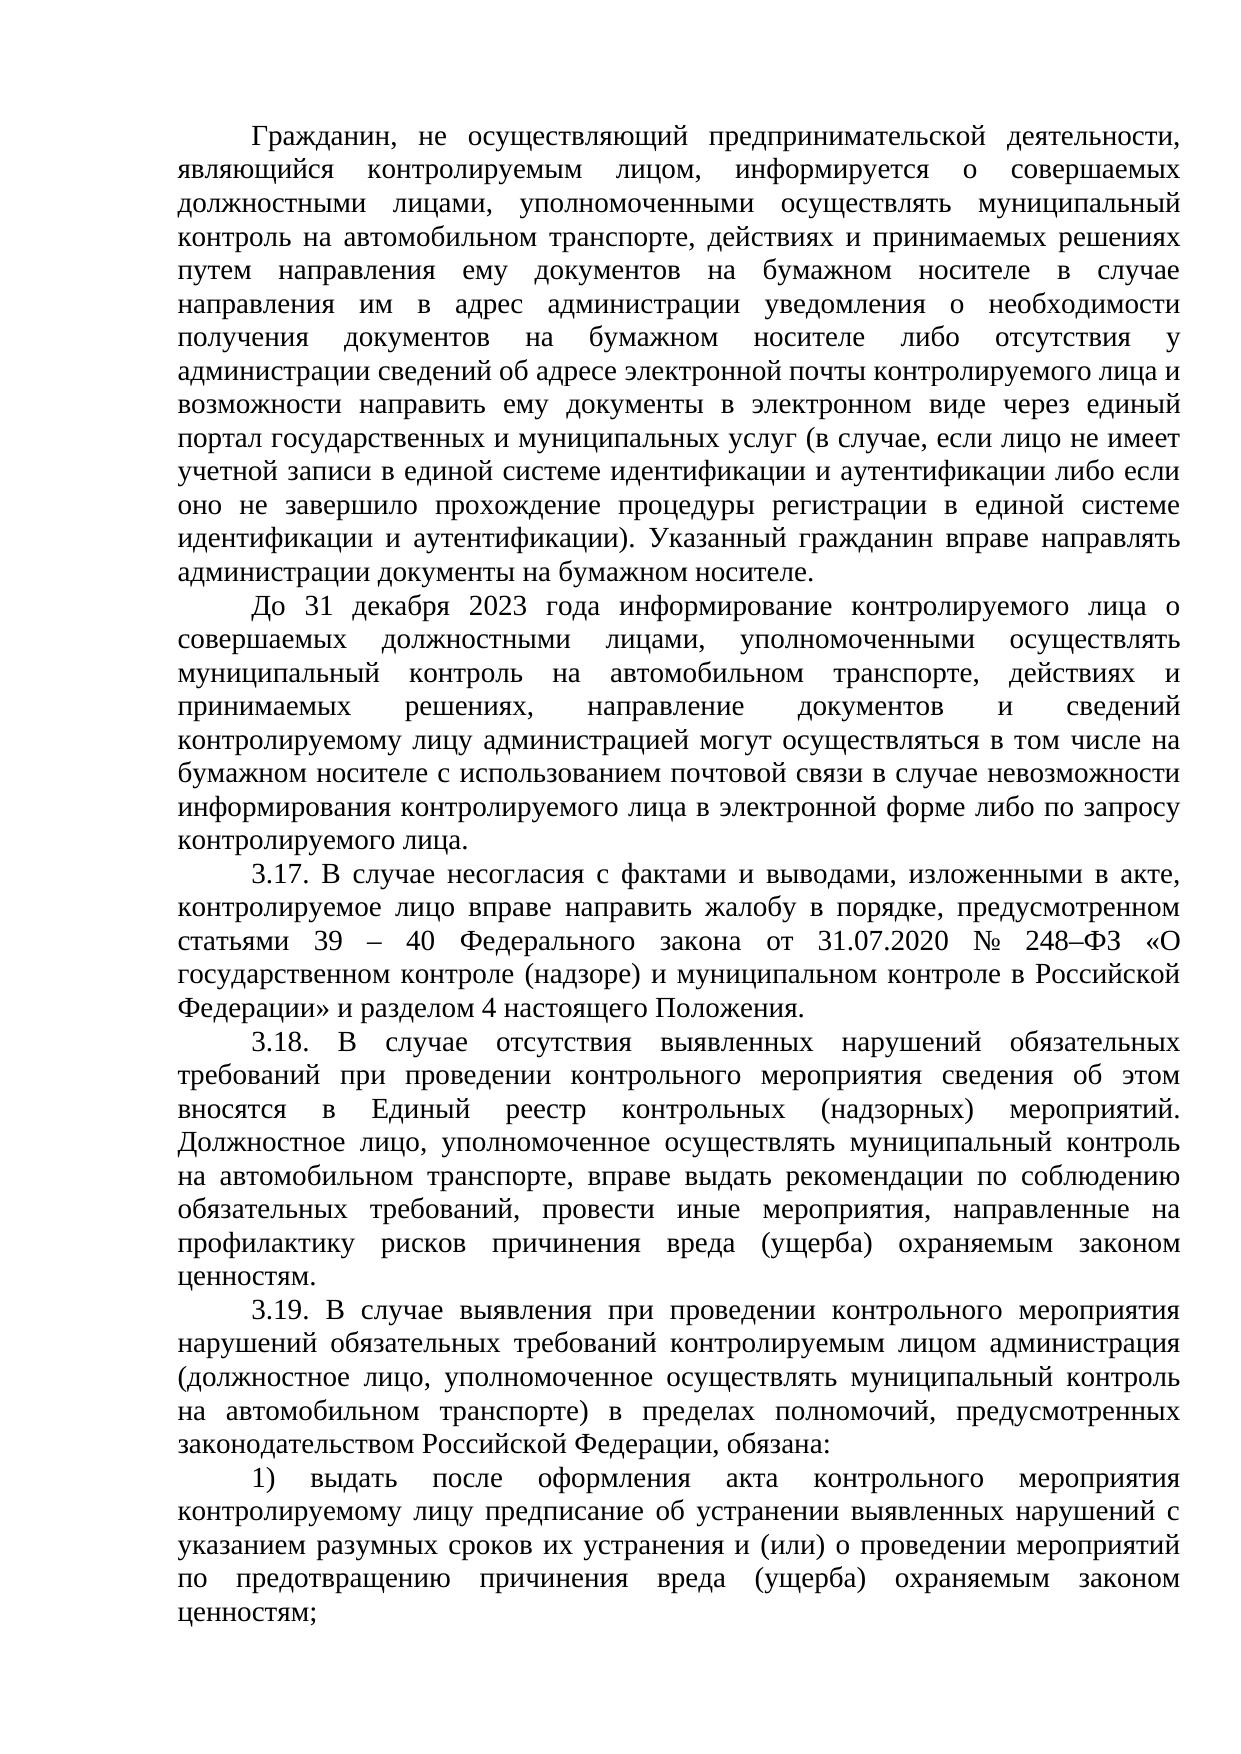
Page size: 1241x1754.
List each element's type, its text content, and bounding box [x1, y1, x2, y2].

text 1) выдать после оформления акта контрольного мероприятия контролируемому лицу предписание об устранении выявленных нарушений с указанием разумных сроков их устранения и (или) о проведении мероприятий по предотвращению причинения вреда (ущерба) охраняемым законом ценностям; [177, 1460, 1181, 1627]
text 3.18. В случае отсутствия выявленных нарушений обязательных требований при проведении контрольного мероприятия сведения об этом вносятся в Единый реестр контрольных (надзорных) мероприятий. Должностное лицо, уполномоченное осуществлять муниципальный контроль на автомобильном транспорте, вправе выдать рекомендации по соблюдению обязательных требований, провести иные мероприятия, направленные на профилактику рисков причинения вреда (ущерба) охраняемым законом ценностям. [177, 1024, 1181, 1292]
text Гражданин, не осуществляющий предпринимательской деятельности, являющийся контролируемым лицом, информируется о совершаемых должностными лицами, уполномоченными осуществлять муниципальный контроль на автомобильном транспорте, действиях и принимаемых решениях путем направления ему документов на бумажном носителе в случае направления им в адрес администрации уведомления о необходимости получения документов на бумажном носителе либо отсутствия у администрации сведений об адресе электронной почты контролируемого лица и возможности направить ему документы в электронном виде через единый портал государственных и муниципальных услуг (в случае, если лицо не имеет учетной записи в единой системе идентификации и аутентификации либо если оно не завершило прохождение процедуры регистрации в единой системе идентификации и аутентификации). Указанный гражданин вправе направлять администрации документы на бумажном носителе. [177, 118, 1181, 420]
text 3.19. В случае выявления при проведении контрольного мероприятия нарушений обязательных требований контролируемым лицом администрация (должностное лицо, уполномоченное осуществлять муниципальный контроль на автомобильном транспорте) в пределах полномочий, предусмотренных законодательством Российской Федерации, обязана: [177, 1292, 1181, 1460]
text До 31 декабря 2023 года информирование контролируемого лица о совершаемых должностными лицами, уполномоченными осуществлять муниципальный контроль на автомобильном транспорте, действиях и принимаемых решениях, направление документов и сведений контролируемому лицу администрацией могут осуществляться в том числе на бумажном носителе с использованием почтовой связи в случае невозможности информирования контролируемого лица в электронной форме либо по запросу контролируемого лица. [177, 588, 1181, 856]
text 3.17. В случае несогласия с фактами и выводами, изложенными в акте, контролируемое лицо вправе направить жалобу в порядке, предусмотренном статьями 39 – 40 Федерального закона от 31.07.2020 № 248–ФЗ «О государственном контроле (надзоре) и муниципальном контроле в Российской Федерации» и разделом 4 настоящего Положения. [177, 856, 1181, 1024]
text Гражданин, не осуществляющий предпринимательской деятельности, являющийся контролируемым лицом, информируется о совершаемых должностными лицами, уполномоченными осуществлять муниципальный контроль на автомобильном транспорте, действиях и принимаемых решениях путем направления ему документов на бумажном носителе в случае направления им в адрес администрации уведомления о необходимости получения документов на бумажном носителе либо отсутствия у администрации сведений об адресе электронной почты контролируемого лица и возможности направить ему документы в электронном виде через единый портал государственных и муниципальных услуг (в случае, если лицо не имеет учетной записи в единой системе идентификации и аутентификации либо если оно не завершило прохождение процедуры регистрации в единой системе идентификации и аутентификации). Указанный гражданин вправе направлять администрации документы на бумажном носителе. [177, 521, 1181, 588]
